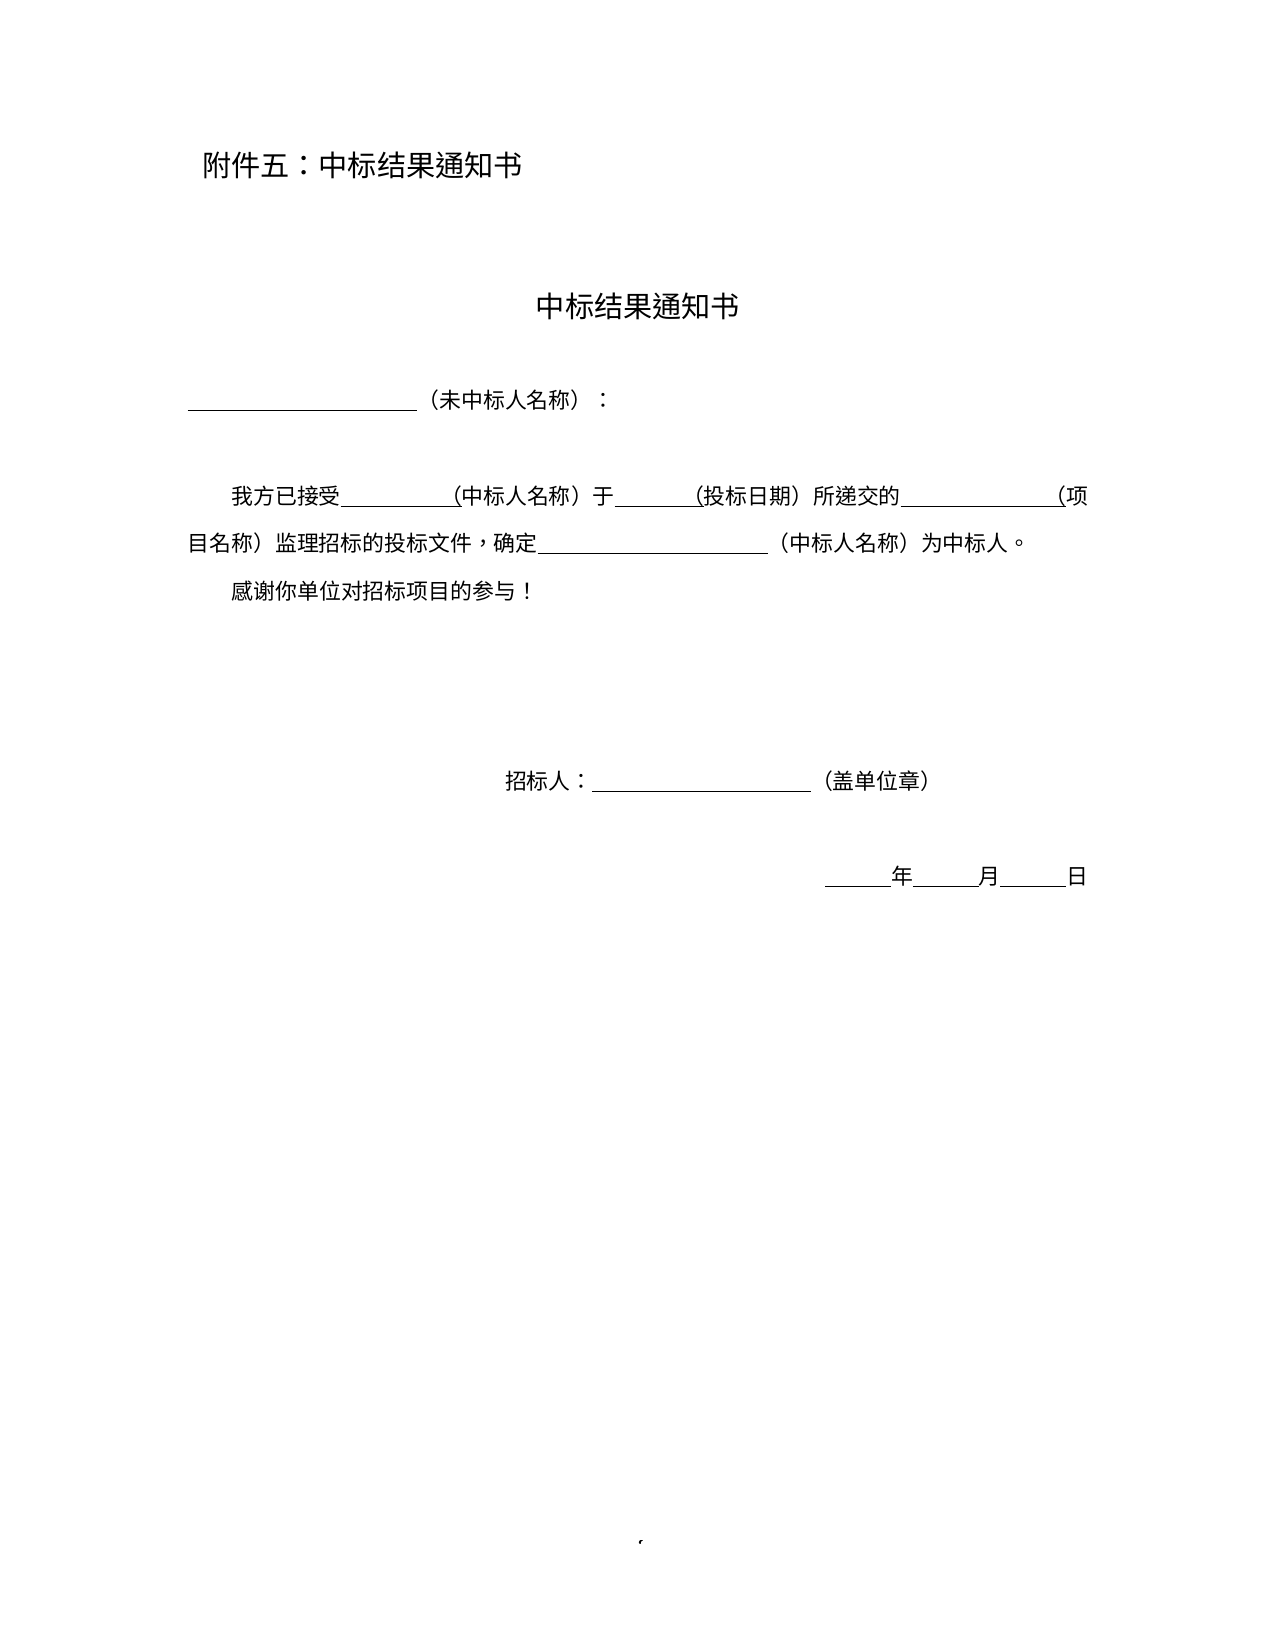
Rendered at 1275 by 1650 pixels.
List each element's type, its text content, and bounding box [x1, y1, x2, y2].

subtitle 附件五：中标结果通知书 [202, 146, 1088, 184]
text （未中标人名称）： [187, 386, 1088, 415]
text 中标结果通知书 [177, 286, 1098, 326]
text 目名称）监理招标的投标文件，确定 （中标人名称）为中标人。 [187, 528, 1088, 558]
text 招标人： （盖单位章） [505, 766, 1088, 796]
text 我方已接受 （中标人名称）于 （投标日期）所递交的 （项 [231, 481, 1097, 511]
text 感谢你单位对招标项目的参与！ [231, 576, 1088, 606]
text 年 月 日 [177, 861, 1088, 891]
